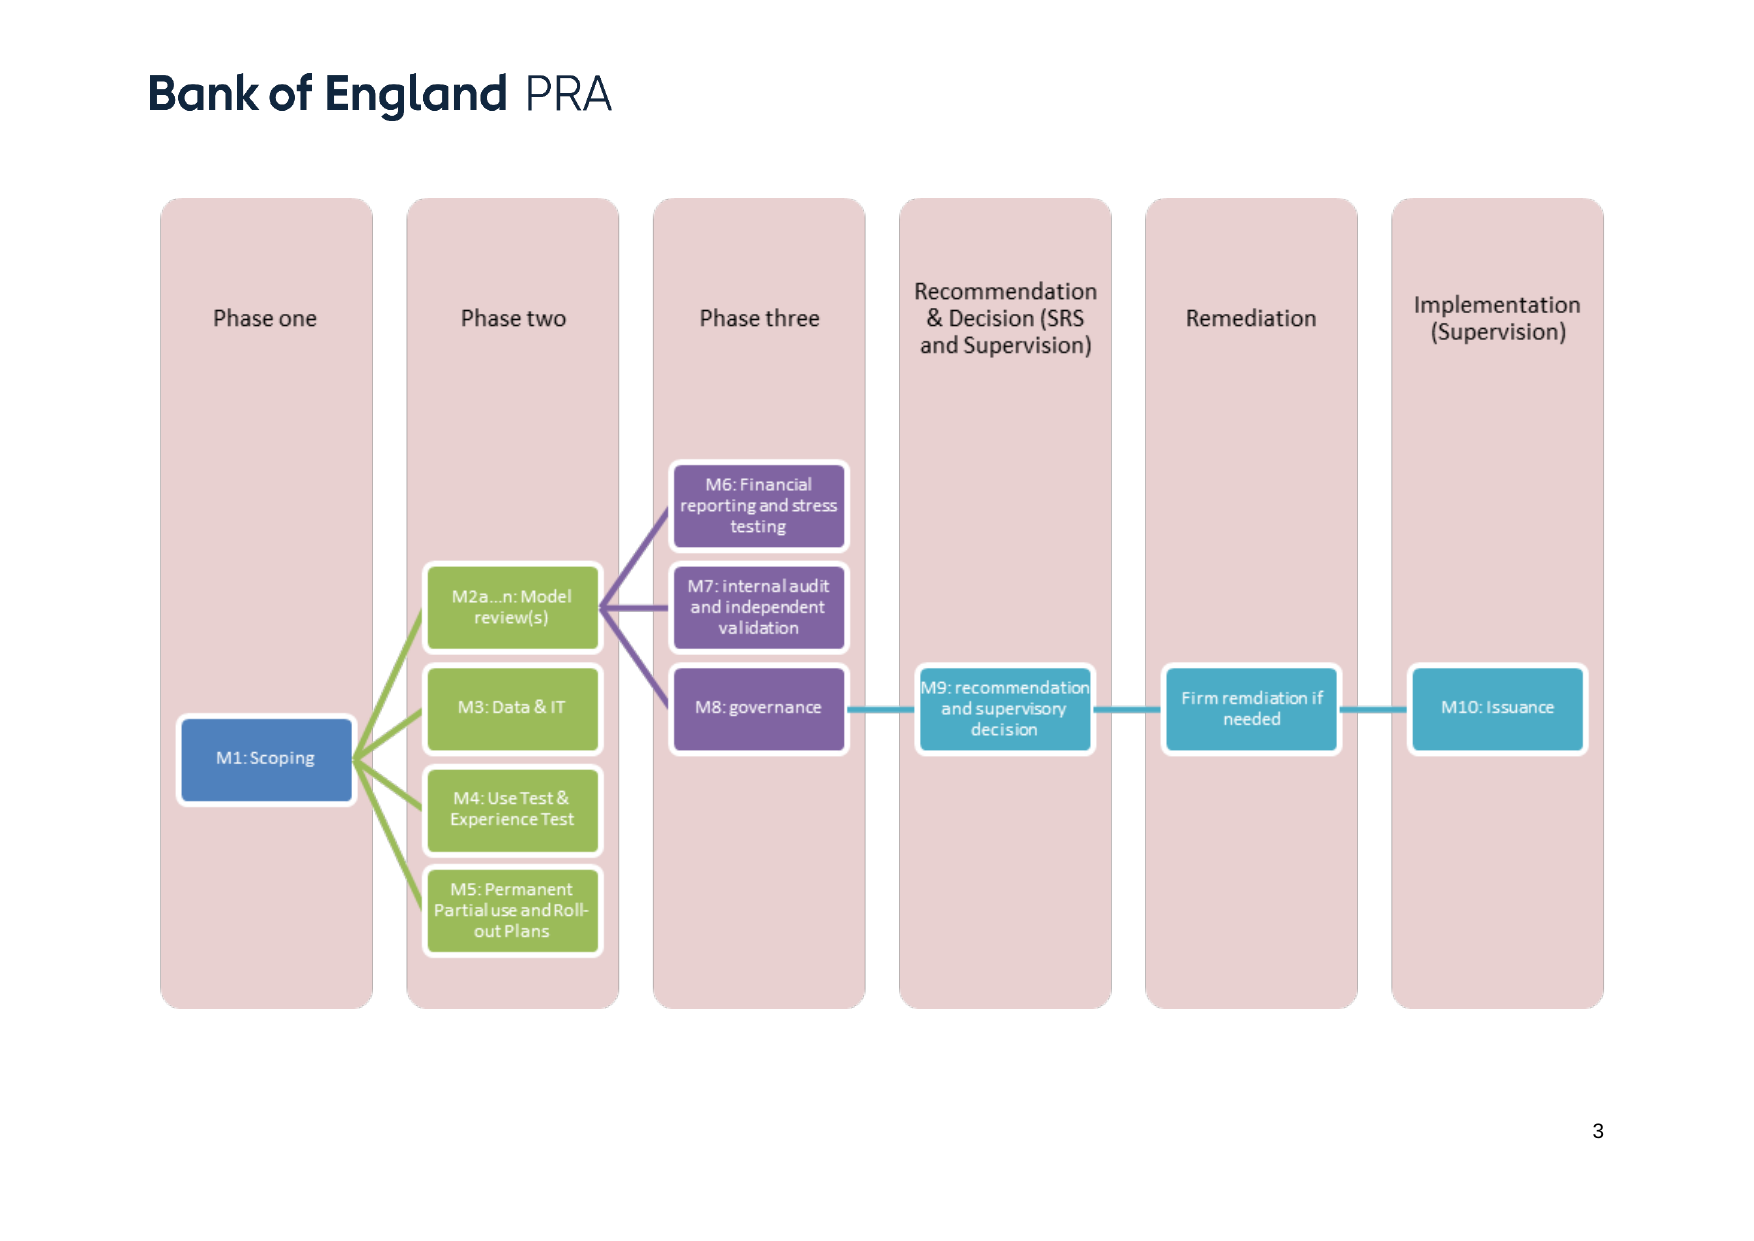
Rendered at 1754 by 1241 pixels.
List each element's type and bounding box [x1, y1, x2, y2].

picture [150, 73, 612, 121]
picture [155, 198, 1610, 1009]
